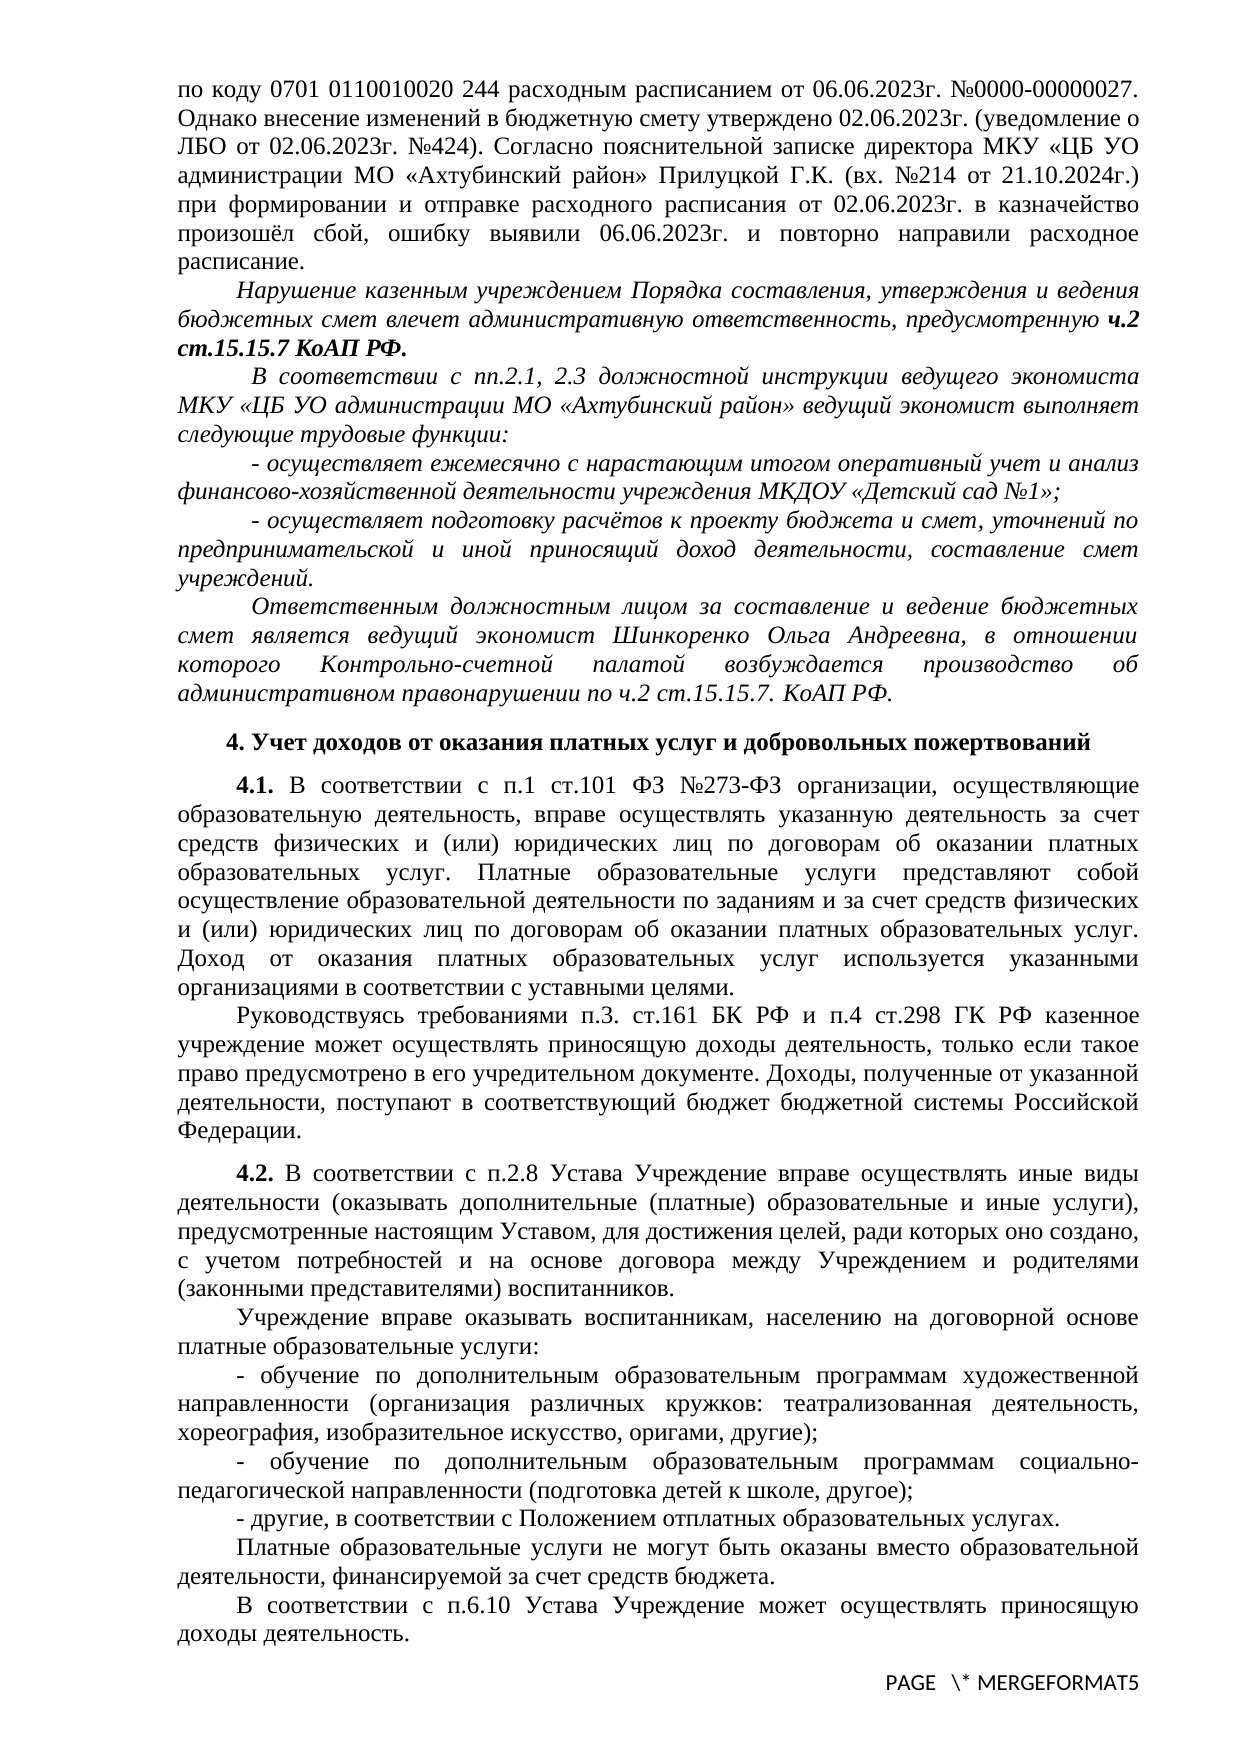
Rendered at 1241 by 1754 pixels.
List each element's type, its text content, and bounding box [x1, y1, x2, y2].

text В соответствии с п.6.10 Устава Учреждение может осуществлять приносящую доходы деятельность. [177, 1590, 1140, 1647]
text Учреждение вправе оказывать воспитанникам, населению на договорной основе платные образовательные услуги: [177, 1302, 1140, 1360]
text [177, 74, 1140, 275]
list - осуществляет подготовку расчётов к проекту бюджета и смет, уточнений по предпринимательской и иной приносящий доход деятельности, составление смет учреждений. [177, 505, 1140, 591]
text 4.1. В соответствии с п.1 ст.101 ФЗ №273-ФЗ организации, осуществляющие образовательную деятельность, вправе осуществлять указанную деятельность за счет средств физических и (или) юридических лиц по договорам об оказании платных образовательных услуг. Платные образовательные услуги представляют собой осуществление образовательной деятельности по заданиям и за счет средств физических и (или) юридических лиц по договорам об оказании платных образовательных услуг. Доход от оказания платных образовательных услуг используется указанными организациями в соответствии с уставными целями. [177, 770, 1140, 1000]
text 4.2. В соответствии с п.2.8 Устава Учреждение вправе осуществлять иные виды деятельности (оказывать дополнительные (платные) образовательные и иные услуги), предусмотренные настоящим Уставом, для достижения целей, ради которых оно создано, с учетом потребностей и на основе договора между Учреждением и родителями (законными представителями) воспитанников. [177, 1158, 1140, 1302]
text - обучение по дополнительным образовательным программам художественной направленности (организация различных кружков: театрализованная деятельность, хореография, изобразительное искусство, оригами, другие); [177, 1360, 1140, 1446]
list В соответствии с пп.2.1, 2.3 должностной инструкции ведущего экономиста МКУ «ЦБ УО администрации МО «Ахтубинский район» ведущий экономист выполняет следующие трудовые функции: [177, 361, 1140, 448]
text - обучение по дополнительным образовательным программам социально-педагогической направленности (подготовка детей к школе, другое); [177, 1446, 1140, 1503]
text 4. Учет доходов от оказания платных услуг и добровольных пожертвований [177, 727, 1140, 756]
text Платные образовательные услуги не могут быть оказаны вместо образовательной деятельности, финансируемой за счет средств бюджета. [177, 1532, 1140, 1590]
text Ответственным должностным лицом за составление и ведение бюджетных смет является ведущий экономист Шинкоренко Ольга Андреевна, в отношении которого Контрольно-счетной палатой возбуждается производство об административном правонарушении по ч.2 ст.15.15.7. КоАП РФ. [177, 591, 1140, 706]
list - осуществляет ежемесячно с нарастающим итогом оперативный учет и анализ финансово-хозяйственной деятельности учреждения МКДОУ «Детский сад №1»; [177, 448, 1140, 505]
text - другие, в соответствии с Положением отплатных образовательных услугах. [177, 1503, 1140, 1532]
text Руководствуясь требованиями п.3. ст.161 БК РФ и п.4 ст.298 ГК РФ казенное учреждение может осуществлять приносящую доходы деятельность, только если такое право предусмотрено в его учредительном документе. Доходы, полученные от указанной деятельности, поступают в соответствующий бюджет бюджетной системы Российской Федерации. [177, 1000, 1140, 1144]
list Нарушение казенным учреждением Порядка составления, утверждения и ведения бюджетных смет влечет административную ответственность, предусмотренную ч.2 ст.15.15.7 КоАП РФ. [177, 275, 1140, 361]
